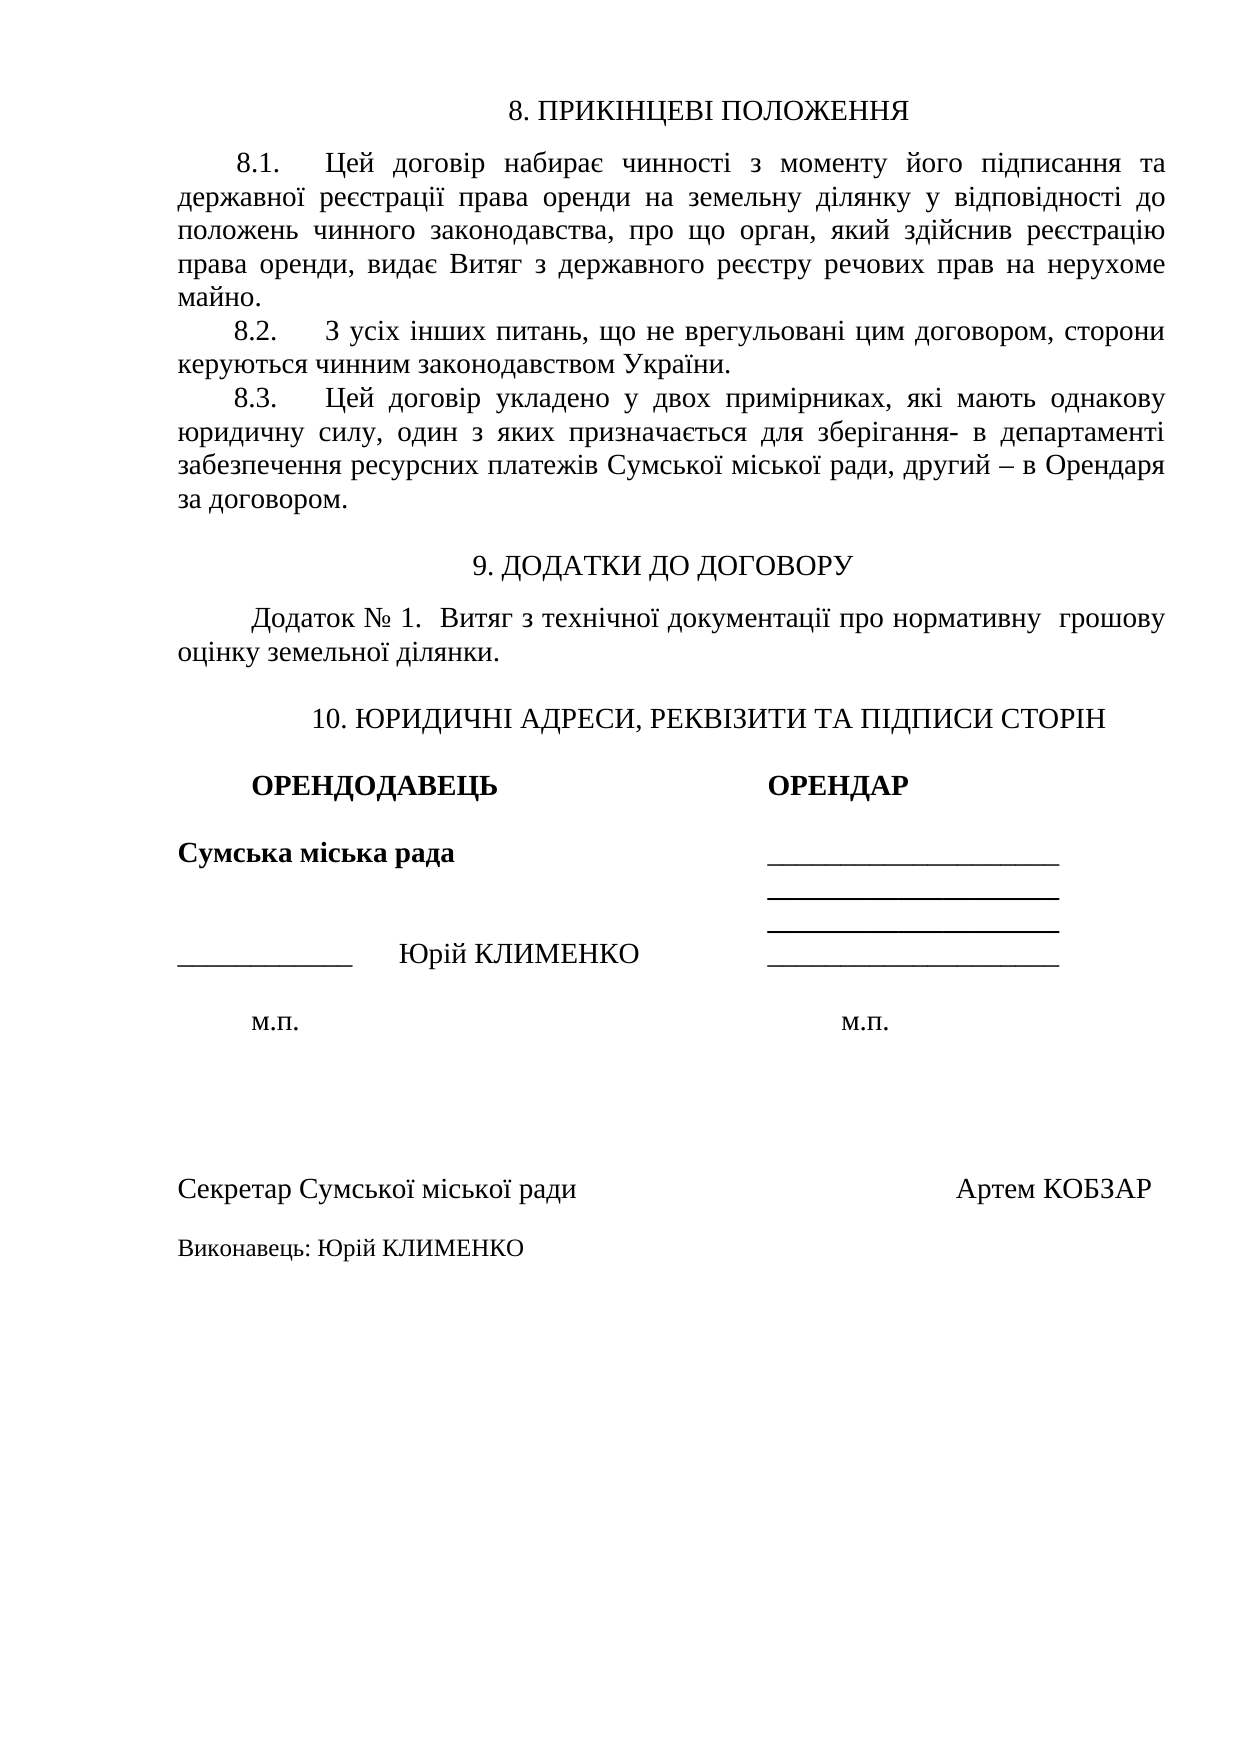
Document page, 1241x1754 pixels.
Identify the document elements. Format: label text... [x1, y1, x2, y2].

text 8. ПРИКІНЦЕВІ ПОЛОЖЕННЯ [177, 93, 1167, 126]
text ____________________ [177, 902, 1167, 936]
text м.п. м.п. [177, 1003, 1167, 1037]
text Додаток № 1. Витяг з технічної документації про нормативну грошову оцінку земельної ділянки. [177, 601, 1167, 668]
text 8.3. Цей договір укладено у двох примірниках, які мають однакову юридичну силу, один з яких призначається для зберігання- в департаменті забезпечення ресурсних платежів Сумської міської ради, другий – в Орендаря за договором. [177, 380, 1167, 514]
text Секретар Сумської міської ради Артем КОБЗАР [177, 1171, 1167, 1204]
text 9. ДОДАТКИ ДО ДОГОВОРУ [398, 548, 1167, 581]
text ____________ Юрій КЛИМЕНКО ____________________ [177, 936, 1167, 969]
text 8.2. З усіх інших питань, що не врегульовані цим договором, сторони керуються чинним законодавством України. [177, 313, 1167, 380]
text 8.1. Цей договір набирає чинності з моменту його підписання та державної реєстрації права оренди на земельну ділянку у відповідності до положень чинного законодавства, про що орган, який здійснив реєстрацію права оренди, видає Витяг з державного реєстру речових прав на нерухоме майно. [177, 145, 1167, 313]
text Виконавець: Юрій КЛИМЕНКО [177, 1233, 1167, 1262]
text 10. ЮРИДИЧНІ АДРЕСИ, РЕКВІЗИТИ ТА ПІДПИСИ СТОРІН [177, 701, 1167, 735]
text Сумська міська рада ____________________ [177, 835, 1167, 869]
text ОРЕНДОДАВЕЦЬ ОРЕНДАР [177, 768, 1167, 802]
text ____________________ [177, 869, 1167, 902]
